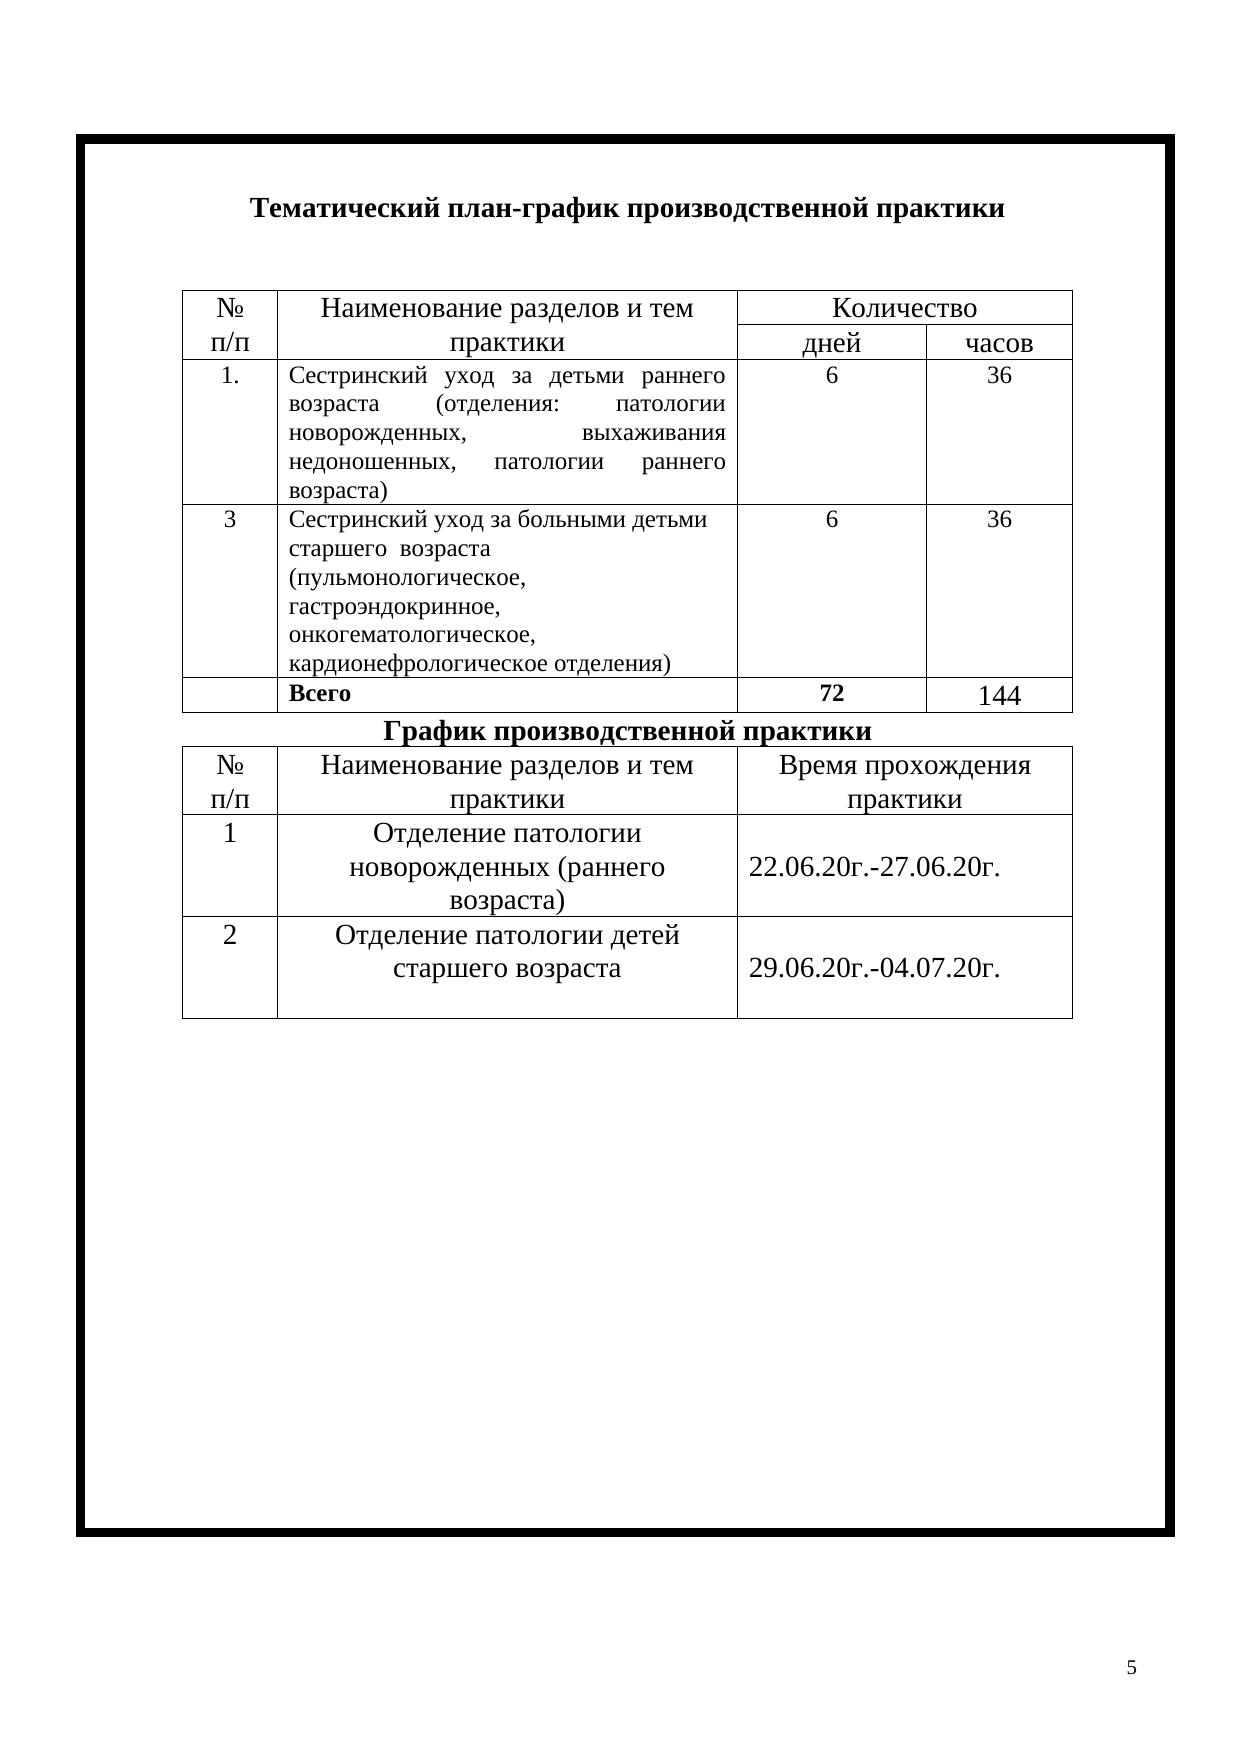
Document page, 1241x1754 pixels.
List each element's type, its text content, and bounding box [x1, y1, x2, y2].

table_cell График производственной практики [183, 713, 1072, 746]
table_cell 72 [738, 678, 926, 712]
table_cell 144 [927, 678, 1072, 712]
table_cell Время прохождения практики [738, 747, 1072, 814]
table_cell 1. [183, 360, 277, 503]
table_cell № п/п [183, 747, 277, 814]
table_header № п/п [183, 291, 277, 359]
table_cell 2 [183, 917, 277, 1018]
table_cell Отделение патологии новорожденных (раннего возраста) [278, 815, 737, 916]
table_cell 22.06.20г.-27.06.20г. [738, 815, 1072, 916]
table_header Наименование разделов и тем практики [278, 291, 737, 359]
table_cell Наименование разделов и тем практики [278, 747, 737, 814]
text Тематический план-график производственной практики [118, 190, 1137, 224]
table_cell дней [738, 325, 926, 359]
table_cell 1 [183, 815, 277, 916]
table_cell 36 [927, 360, 1072, 503]
table_cell 29.06.20г.-04.07.20г. [738, 917, 1072, 1018]
table_cell 3 [183, 505, 277, 677]
table_cell [183, 678, 277, 712]
table_cell Всего [278, 678, 737, 712]
table_cell часов [927, 325, 1072, 359]
table_cell Сестринский уход за детьми раннего возраста (отделения: патологии новорожденных, выхаживания недоношенных, патологии раннего возраста) [278, 360, 737, 503]
table_cell 36 [927, 505, 1072, 677]
table_cell 6 [738, 505, 926, 677]
table_header Количество [738, 291, 1072, 324]
table_cell Сестринский уход за больными детьми старшего возраста (пульмонологическое, гастроэндокринное, онкогематологическое, кардионефрологическое отделения) [278, 505, 737, 677]
table_cell 6 [738, 360, 926, 503]
table_cell Отделение патологии детей старшего возраста [278, 917, 737, 1018]
